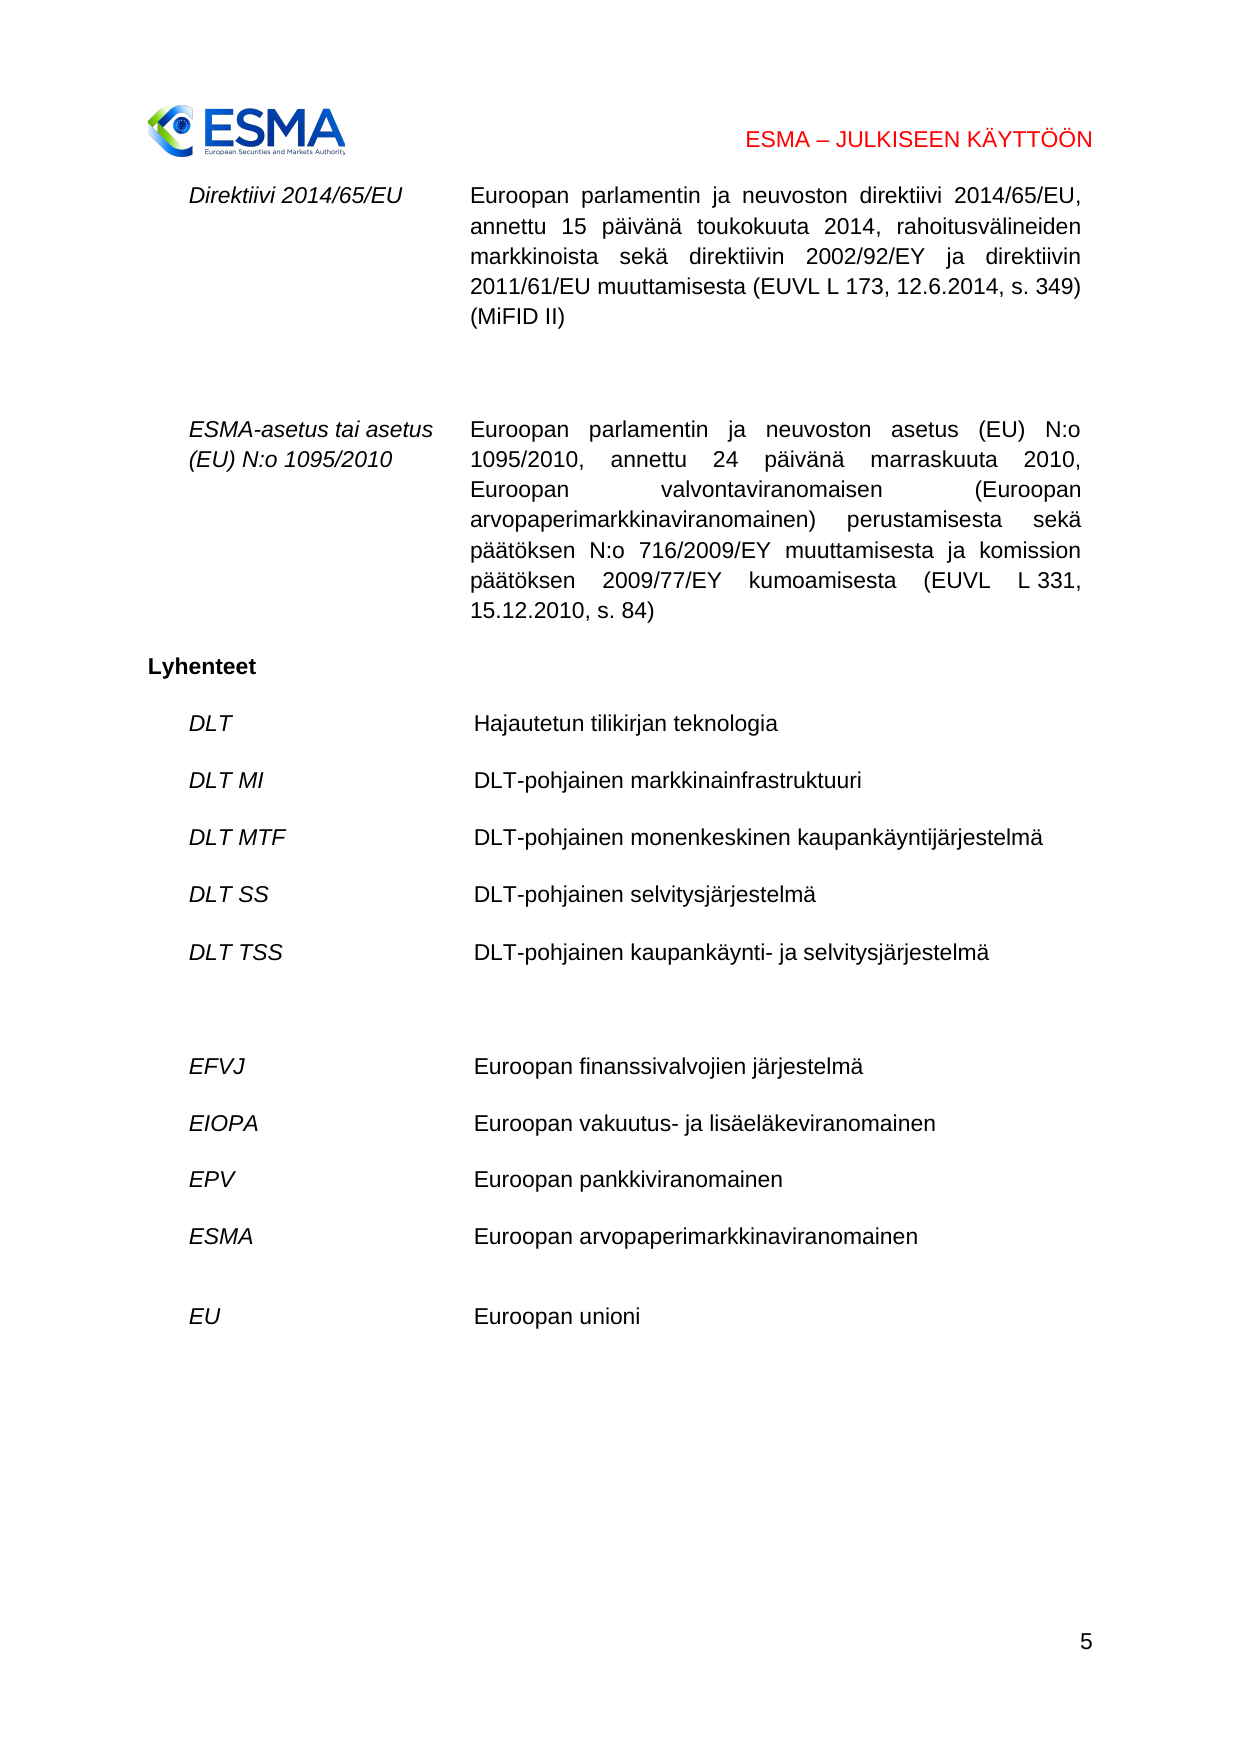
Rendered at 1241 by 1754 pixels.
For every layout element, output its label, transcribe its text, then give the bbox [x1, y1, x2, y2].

table_cell Euroopan parlamentin ja neuvoston asetus (EU) N:o 1095/2010, annettu 24 päivänä marraskuuta 2010, Euroopan valvontaviranomaisen (Euroopan arvopaperimarkkinaviranomainen) perustamisesta sekä päätöksen N:o 716/2009/EY muuttamisesta ja komission päätöksen 2009/77/EY kumoamisesta (EUVL L 331, 15.12.2010, s. 84) [459, 416, 1093, 653]
table_cell Direktiivi 2014/65/EU [177, 183, 458, 416]
table_cell DLT-pohjainen markkinainfrastruktuuri [462, 767, 1105, 824]
table_cell Euroopan pankkiviranomainen [462, 1166, 1105, 1223]
table_cell DLT SS [177, 881, 462, 939]
table_cell Euroopan arvopaperimarkkinaviranomainen [462, 1223, 1105, 1303]
table_cell DLT-pohjainen selvitysjärjestelmä [462, 881, 1105, 939]
table_cell Euroopan vakuutus- ja lisäeläkeviranomainen [462, 1110, 1105, 1166]
table_cell ESMA-asetus tai asetus (EU) N:o 1095/2010 [177, 416, 458, 653]
table_cell EIOPA [177, 1110, 462, 1166]
table_cell Euroopan parlamentin ja neuvoston direktiivi 2014/65/EU, annettu 15 päivänä toukokuuta 2014, rahoitusvälineiden markkinoista sekä direktiivin 2002/92/EY ja direktiivin 2011/61/EU muuttamisesta (EUVL L 173, 12.6.2014, s. 349) (MiFID II) [459, 183, 1093, 416]
table_cell DLT-pohjainen kaupankäynti- ja selvitysjärjestelmä [462, 939, 1105, 1053]
table_header DLT [177, 710, 462, 767]
table_header Hajautetun tilikirjan teknologia [462, 710, 1105, 767]
table_cell EFVJ [177, 1053, 462, 1109]
picture [147, 105, 346, 157]
table_cell DLT MTF [177, 824, 462, 881]
table_cell Euroopan finanssivalvojien järjestelmä [462, 1053, 1105, 1109]
table_cell EPV [177, 1166, 462, 1223]
text Lyhenteet [148, 653, 1093, 679]
table_cell DLT MI [177, 767, 462, 824]
table_cell ESMA [177, 1223, 462, 1303]
table_cell Euroopan unioni [462, 1303, 1105, 1382]
table_cell DLT TSS [177, 939, 462, 1053]
table_cell DLT-pohjainen monenkeskinen kaupankäyntijärjestelmä [462, 824, 1105, 881]
table_cell EU [177, 1303, 462, 1382]
